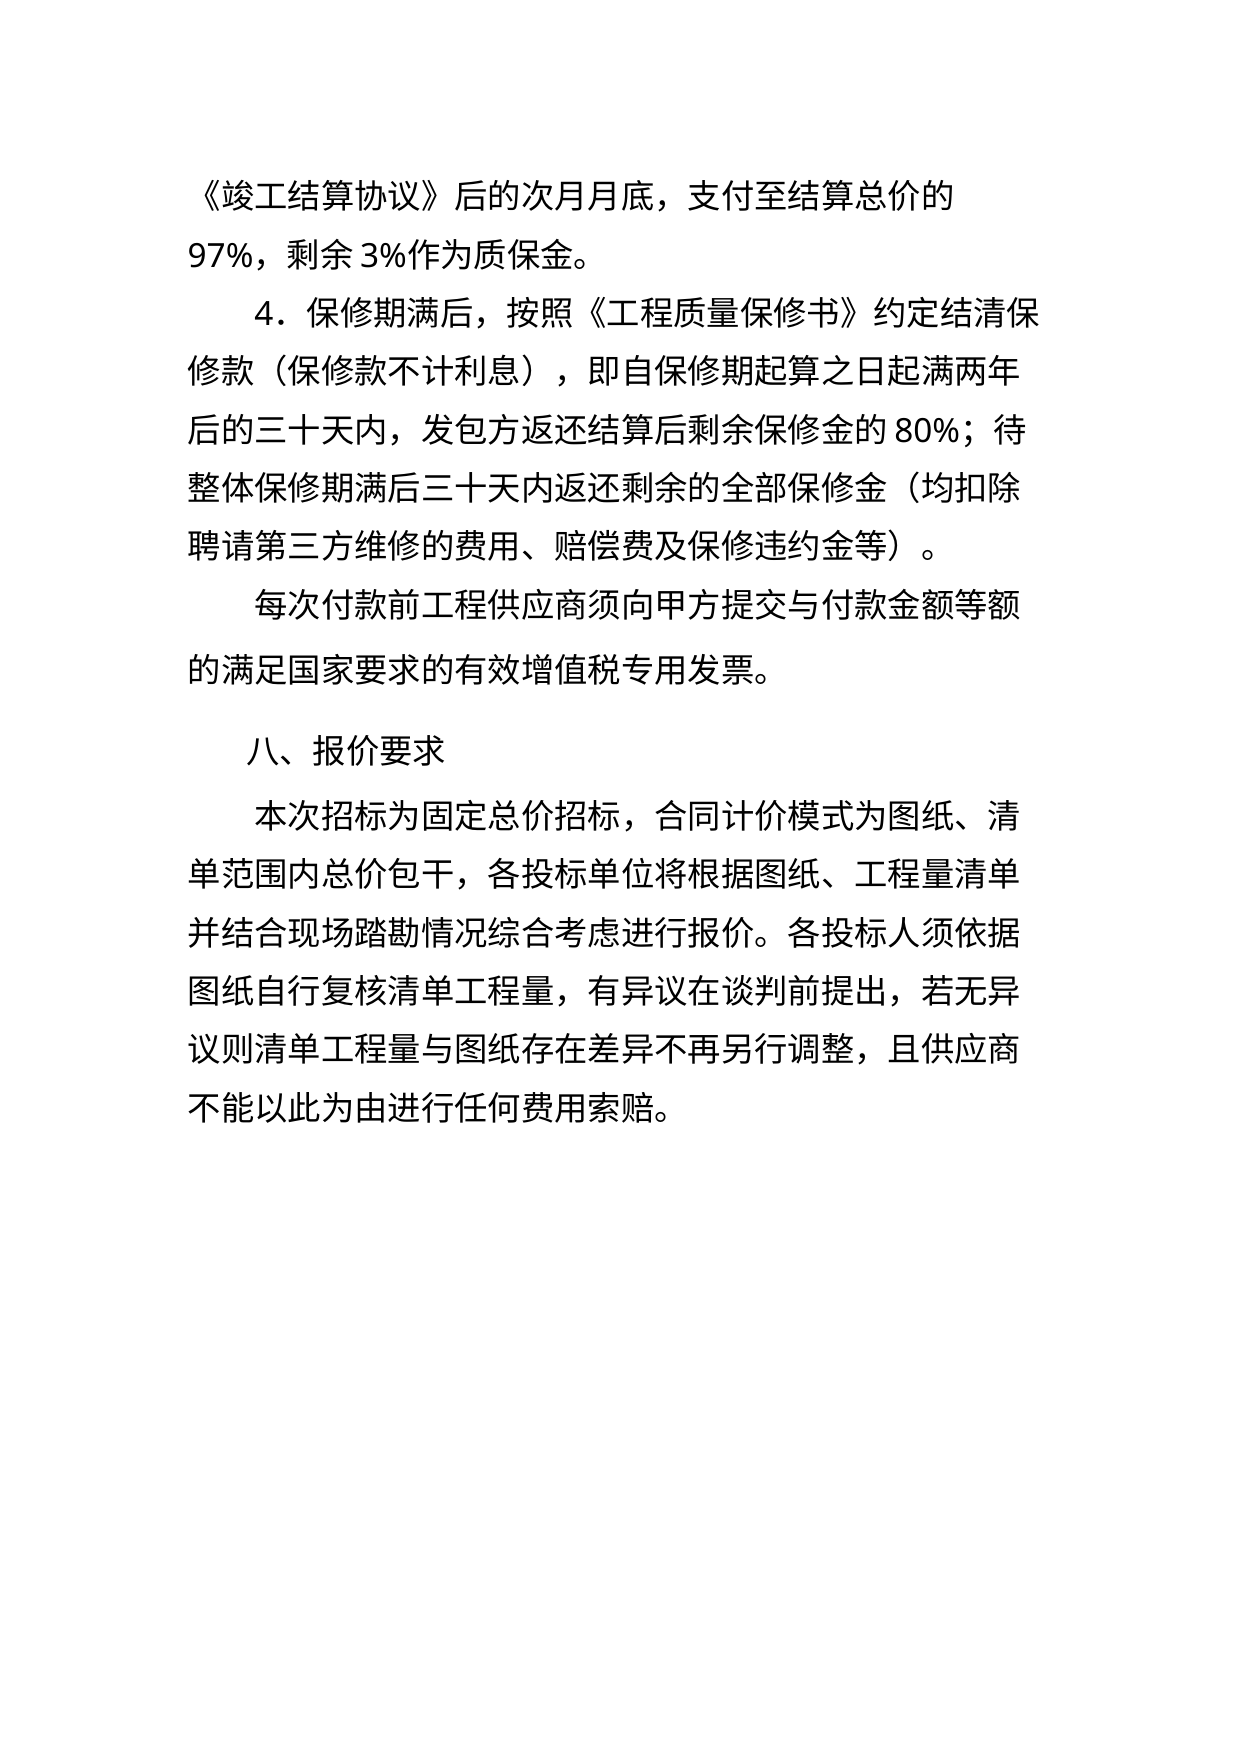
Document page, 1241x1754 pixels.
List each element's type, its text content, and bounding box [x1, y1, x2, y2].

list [187, 162, 1053, 279]
text 八、报价要求 [246, 717, 1053, 782]
text 每次付款前工程供应商须向甲方提交与付款金额等额的满足国家要求的有效增值税专用发票。 [187, 570, 1053, 700]
list 保修期满后，按照《工程质量保修书》约定结清保修款（保修款不计利息），即自保修期起算之日起满两年后的三十天内，发包方返还结算后剩余保修金的80%；待整体保修期满后三十天内返还剩余的全部保修金（均扣除聘请第三方维修的费用、赔偿费及保修违约金等）。 [187, 279, 1053, 570]
text 本次招标为固定总价招标，合同计价模式为图纸、清单范围内总价包干，各投标单位将根据图纸、工程量清单并结合现场踏勘情况综合考虑进行报价。各投标人须依据图纸自行复核清单工程量，有异议在谈判前提出，若无异议则清单工程量与图纸存在差异不再另行调整，且供应商不能以此为由进行任何费用索赔。 [187, 782, 1053, 1132]
